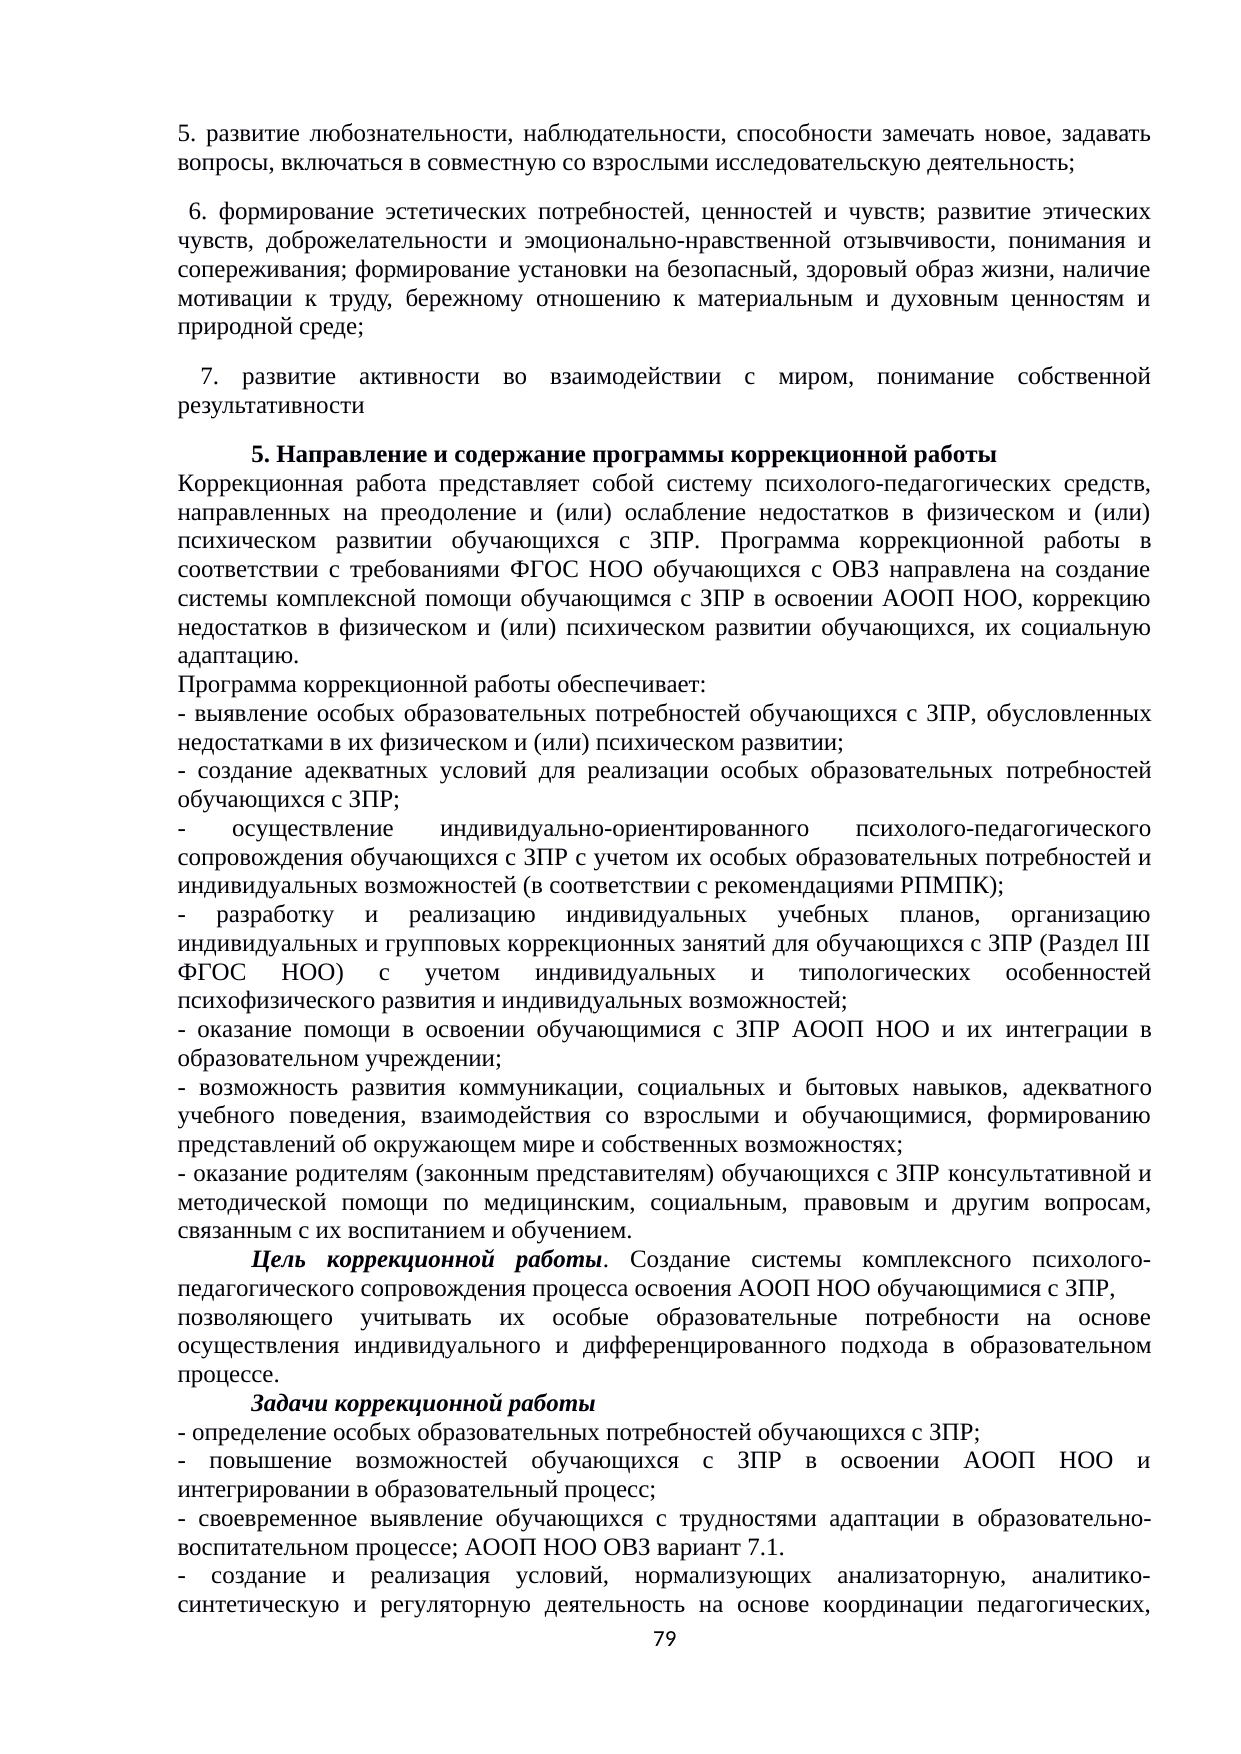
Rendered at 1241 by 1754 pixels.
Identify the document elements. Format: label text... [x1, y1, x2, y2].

text - осуществление индивидуально-ориентированного психолого-педагогического сопровождения обучающихся с ЗПР с учетом их особых образовательных потребностей и индивидуальных возможностей (в соответствии с рекомендациями РПМПК); [177, 813, 1152, 899]
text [177, 1561, 1152, 1618]
text - оказание помощи в освоении обучающимися с ЗПР АООП НОО и их интеграции в образовательном учреждении; [177, 1014, 1152, 1072]
text позволяющего учитывать их особые образовательные потребности на основе осуществления индивидуального и дифференцированного подхода в образовательном процессе. [177, 1302, 1152, 1388]
text Программа коррекционной работы обеспечивает: [177, 669, 1152, 698]
text - оказание родителям (законным представителям) обучающихся с ЗПР консультативной и методической помощи по медицинским, социальным, правовым и другим вопросам, связанным с их воспитанием и обучением. [177, 1158, 1152, 1244]
text - своевременное выявление обучающихся с трудностями адаптации в образовательно- воспитательном процессе; АООП НОО ОВЗ вариант 7.1. [177, 1503, 1152, 1561]
text 5. развитие любознательности, наблюдательности, способности замечать новое, задавать вопросы, включаться в совместную со взрослыми исследовательскую деятельность; [177, 118, 1152, 176]
text Цель коррекционной работы. Создание системы комплексного психолого-педагогического сопровождения процесса освоения АООП НОО обучающимися с ЗПР, [177, 1244, 1152, 1302]
text - выявление особых образовательных потребностей обучающихся с ЗПР, обусловленных недостатками в их физическом и (или) психическом развитии; [177, 698, 1152, 756]
text - разработку и реализацию индивидуальных учебных планов, организацию индивидуальных и групповых коррекционных занятий для обучающихся с ЗПР (Раздел III ФГОС НОО) с учетом индивидуальных и типологических особенностей психофизического развития и индивидуальных возможностей; [177, 899, 1152, 1014]
text Коррекционная работа представляет собой систему психолого-педагогических средств, направленных на преодоление и (или) ослабление недостатков в физическом и (или) психическом развитии обучающихся с ЗПР. Программа коррекционной работы в соответствии с требованиями ФГОС НОО обучающихся с ОВЗ направлена на создание системы комплексной помощи обучающимся с ЗПР в освоении АООП НОО, коррекцию недостатков в физическом и (или) психическом развитии обучающихся, их социальную адаптацию. [177, 468, 1152, 669]
text - определение особых образовательных потребностей обучающихся с ЗПР; [177, 1417, 1152, 1446]
text - повышение возможностей обучающихся с ЗПР в освоении АООП НОО и интегрировании в образовательный процесс; [177, 1446, 1152, 1503]
text 5. Направление и содержание программы коррекционной работы [177, 439, 1152, 468]
text - возможность развития коммуникации, социальных и бытовых навыков, адекватного учебного поведения, взаимодействия со взрослыми и обучающимися, формированию представлений об окружающем мире и собственных возможностях; [177, 1072, 1152, 1158]
text Задачи коррекционной работы [177, 1388, 1152, 1417]
text 7. развитие активности во взаимодействии с миром, понимание собственной результативности [177, 361, 1152, 418]
text 6. формирование эстетических потребностей, ценностей и чувств; развитие этических чувств, доброжелательности и эмоционально-нравственной отзывчивости, понимания и сопереживания; формирование установки на безопасный, здоровый образ жизни, наличие мотивации к труду, бережному отношению к материальным и духовным ценностям и природной среде; [177, 196, 1152, 340]
text - создание адекватных условий для реализации особых образовательных потребностей обучающихся с ЗПР; [177, 756, 1152, 813]
